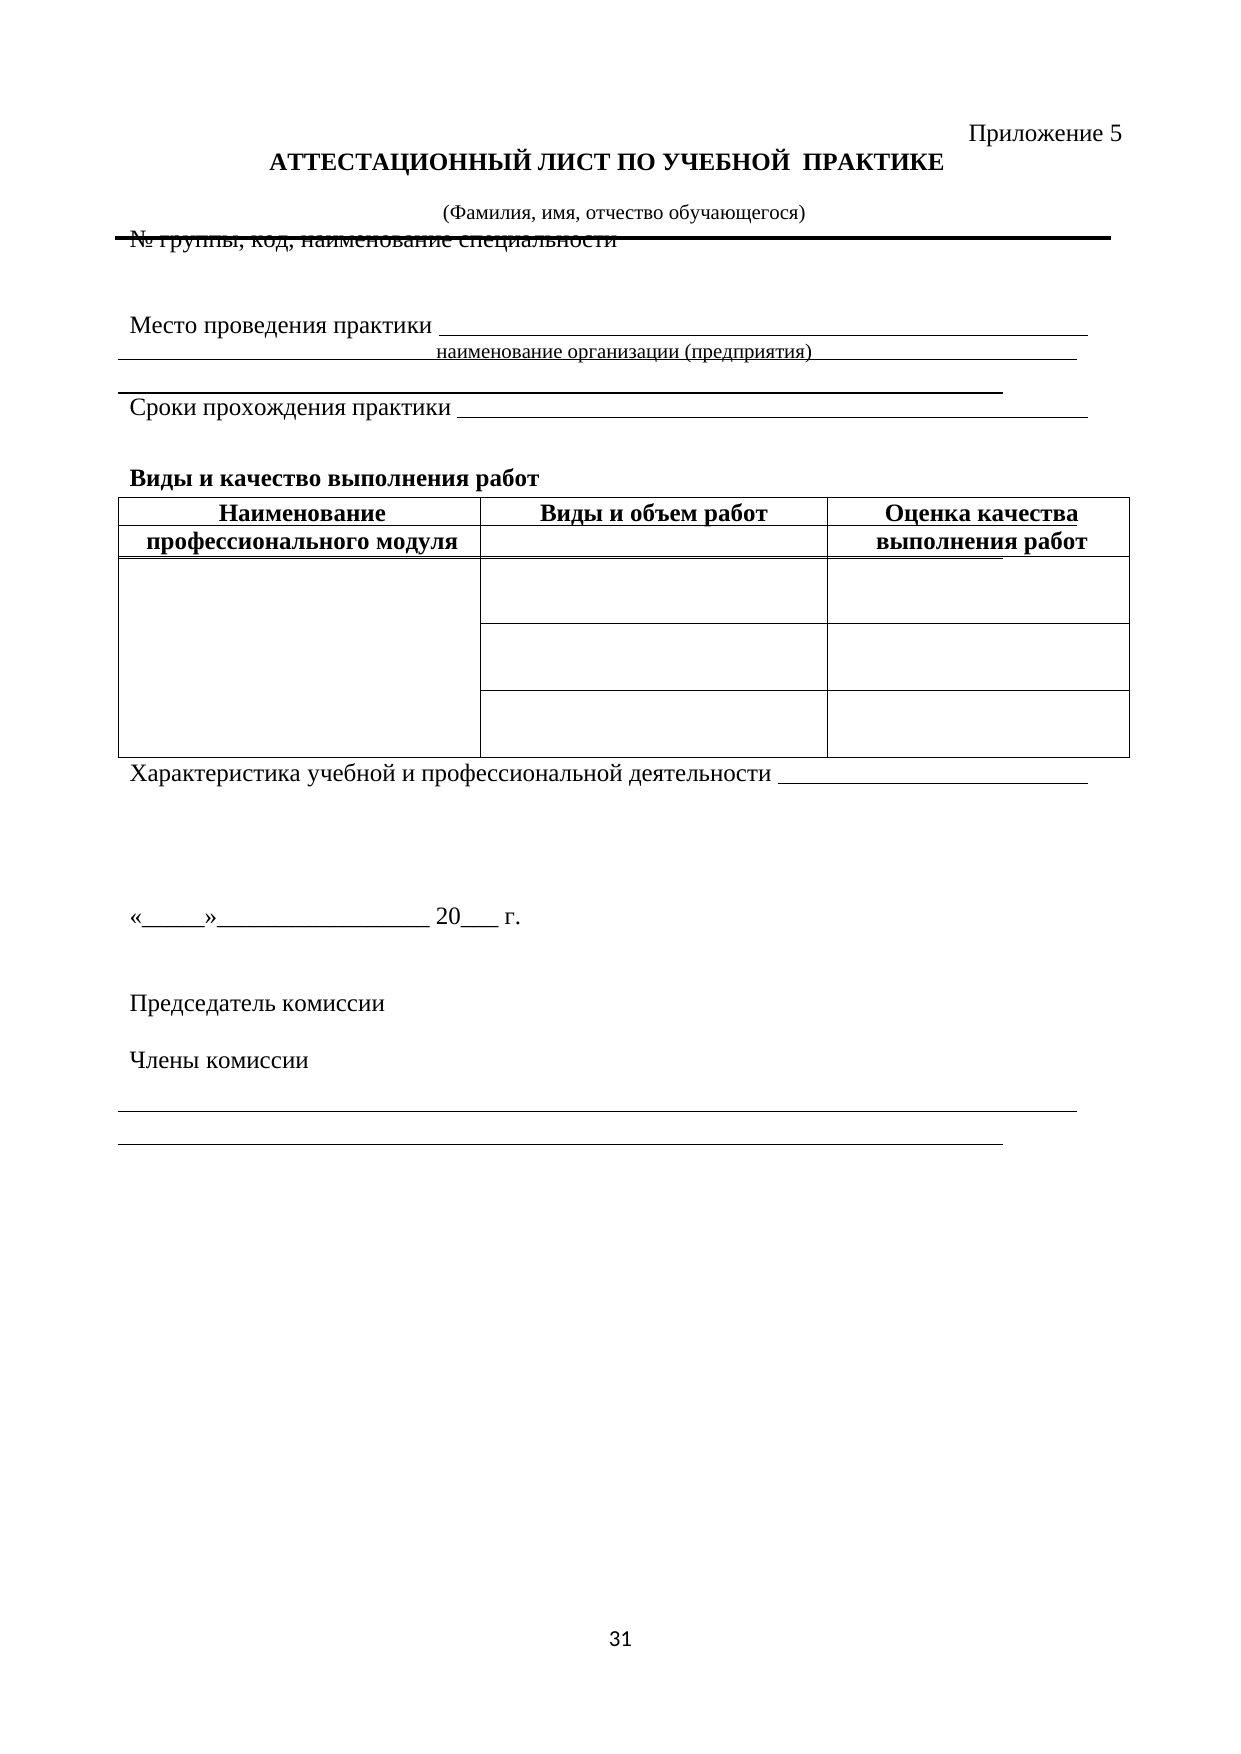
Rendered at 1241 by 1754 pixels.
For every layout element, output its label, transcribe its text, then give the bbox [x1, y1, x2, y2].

table_header Оценка качества выполнения работ [828, 498, 1129, 556]
subtitle Приложение 5 [118, 118, 1122, 147]
text Место проведения практики [129, 310, 1124, 339]
text (Фамилия, имя, отчество обучающегося) [443, 200, 1124, 224]
text «_____»_________________ 20___ г. [129, 901, 1124, 930]
text № группы, код, наименование специальности [129, 224, 1124, 252]
table_cell [828, 557, 1129, 623]
table_cell [119, 557, 480, 757]
table_header Виды и объем работ [481, 498, 827, 556]
text Характеристика учебной и профессиональной деятельности [129, 758, 1124, 786]
text Виды и качество выполнения работ [129, 463, 1124, 492]
text Председатель комиссии [129, 988, 1124, 1016]
table_cell [828, 691, 1129, 757]
table_cell [481, 624, 827, 690]
text Сроки прохождения практики [129, 392, 1124, 420]
table_cell [828, 624, 1129, 690]
text АТТЕСТАЦИОННЫЙ ЛИСТ ПО УЧЕБНОЙ ПРАКТИКЕ [211, 147, 1003, 176]
table_cell [481, 691, 827, 757]
table_cell [481, 557, 827, 623]
text наименование организации (предприятия) [436, 339, 1124, 363]
text Члены комиссии [129, 1045, 1124, 1074]
table_header Наименование профессионального модуля [119, 498, 480, 556]
